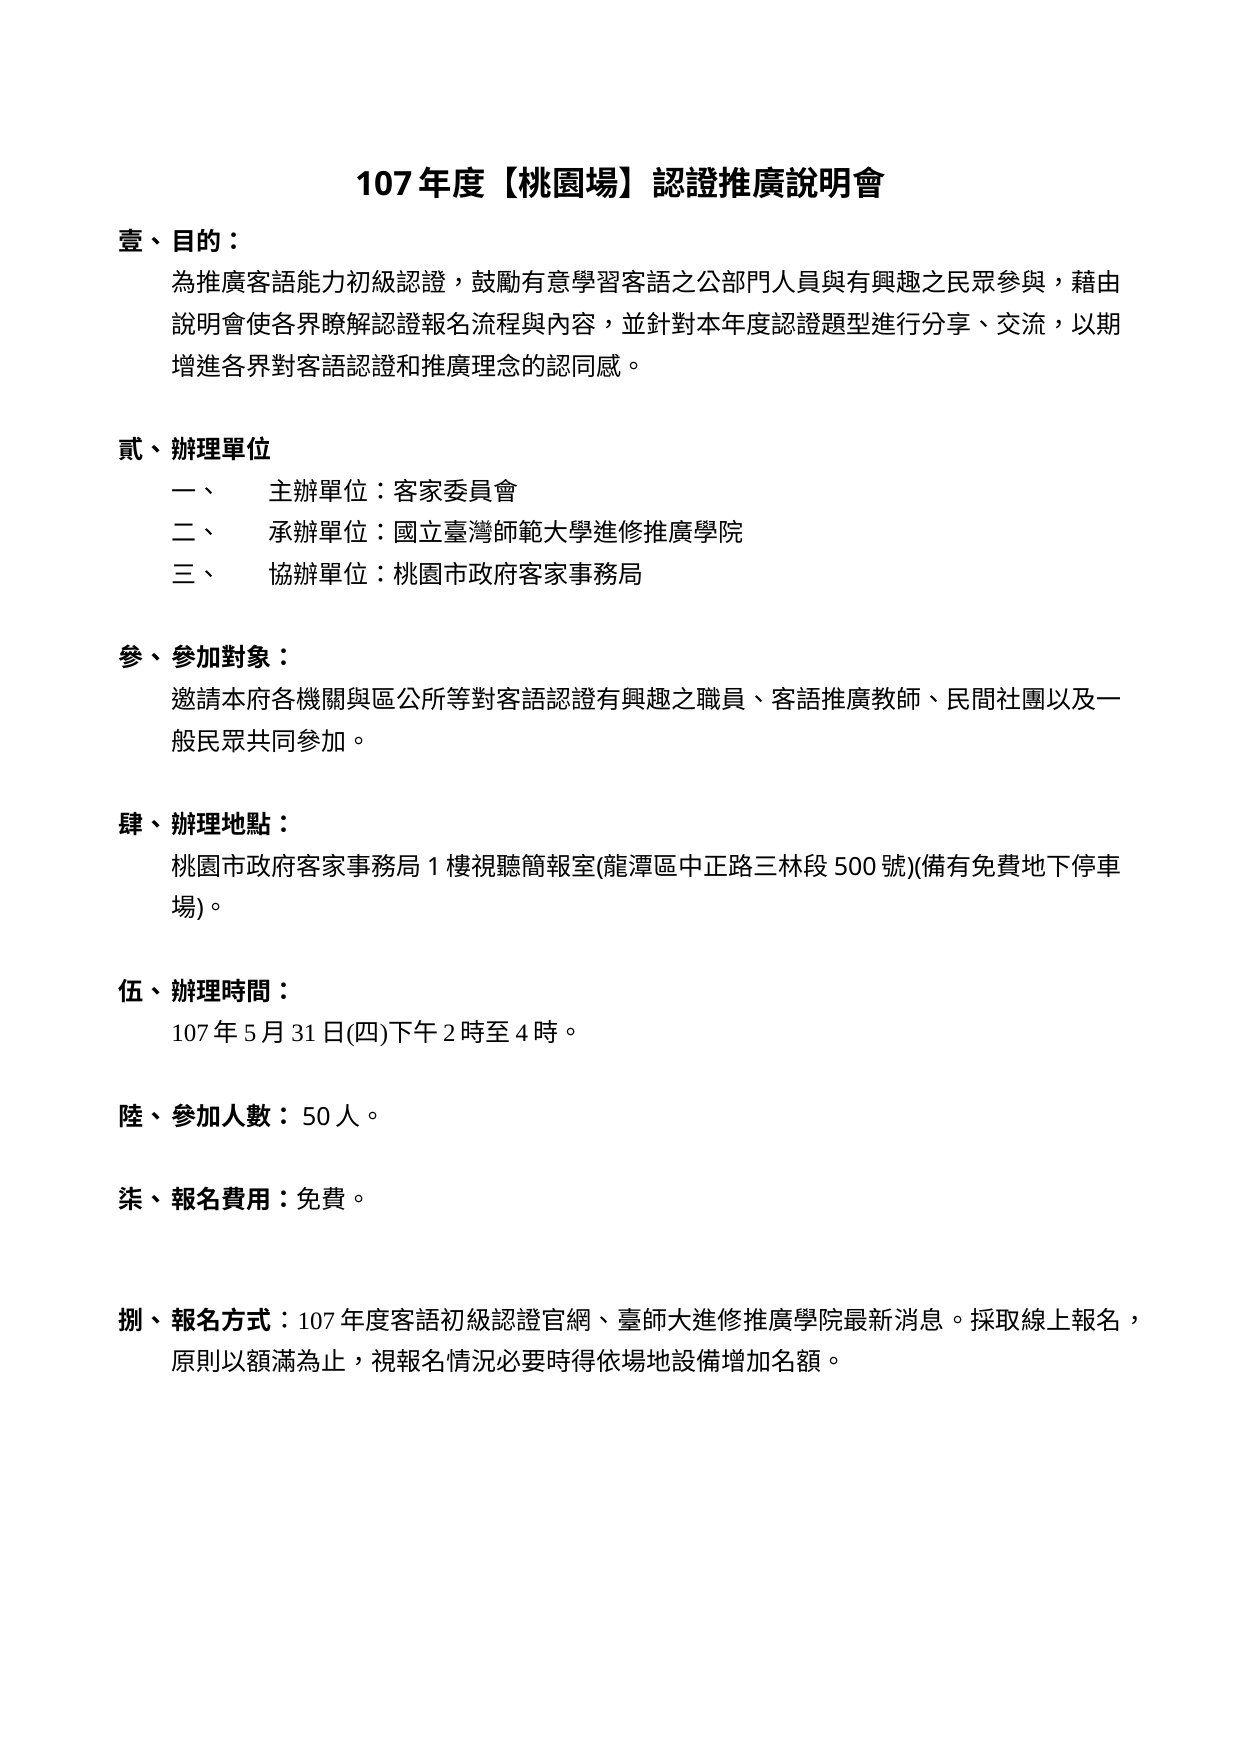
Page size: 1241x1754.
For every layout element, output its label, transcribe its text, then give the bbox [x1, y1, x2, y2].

list 參加人數： 50人。 [118, 1092, 1122, 1133]
list 報名費用：免費。 [118, 1175, 1122, 1217]
list 承辦單位：國立臺灣師範大學進修推廣學院 [171, 508, 1122, 550]
list 主辦單位：客家委員會 [171, 467, 1122, 508]
text 桃園市政府客家事務局1樓視聽簡報室(龍潭區中正路三林段500號)(備有免費地下停車場)。 [171, 842, 1122, 925]
list 107年5月31日(四)下午2時至4時。 [171, 1008, 1122, 1050]
list 邀請本府各機關與區公所等對客語認證有興趣之職員、客語推廣教師、民間社團以及一般民眾共同參加。 [171, 675, 1122, 758]
list 參加對象： [118, 633, 1122, 675]
list 目的： [118, 217, 1122, 258]
list 為推廣客語能力初級認證，鼓勵有意學習客語之公部門人員與有興趣之民眾參與，藉由說明會使各界瞭解認證報名流程與內容，並針對本年度認證題型進行分享、交流，以期增進各界對客語認證和推廣理念的認同感。 [171, 258, 1122, 383]
list 協辦單位：桃園市政府客家事務局 [171, 550, 1122, 592]
list 報名方式：107年度客語初級認證官網、臺師大進修推廣學院最新消息。採取線上報名，原則以額滿為止，視報名情況必要時得依場地設備增加名額。 [118, 1296, 1122, 1379]
list 辦理時間： [118, 967, 1122, 1008]
list 辦理單位 [118, 425, 1122, 467]
text 107年度【桃園場】認證推廣說明會 [118, 162, 1122, 204]
list 辦理地點： [118, 800, 1122, 842]
